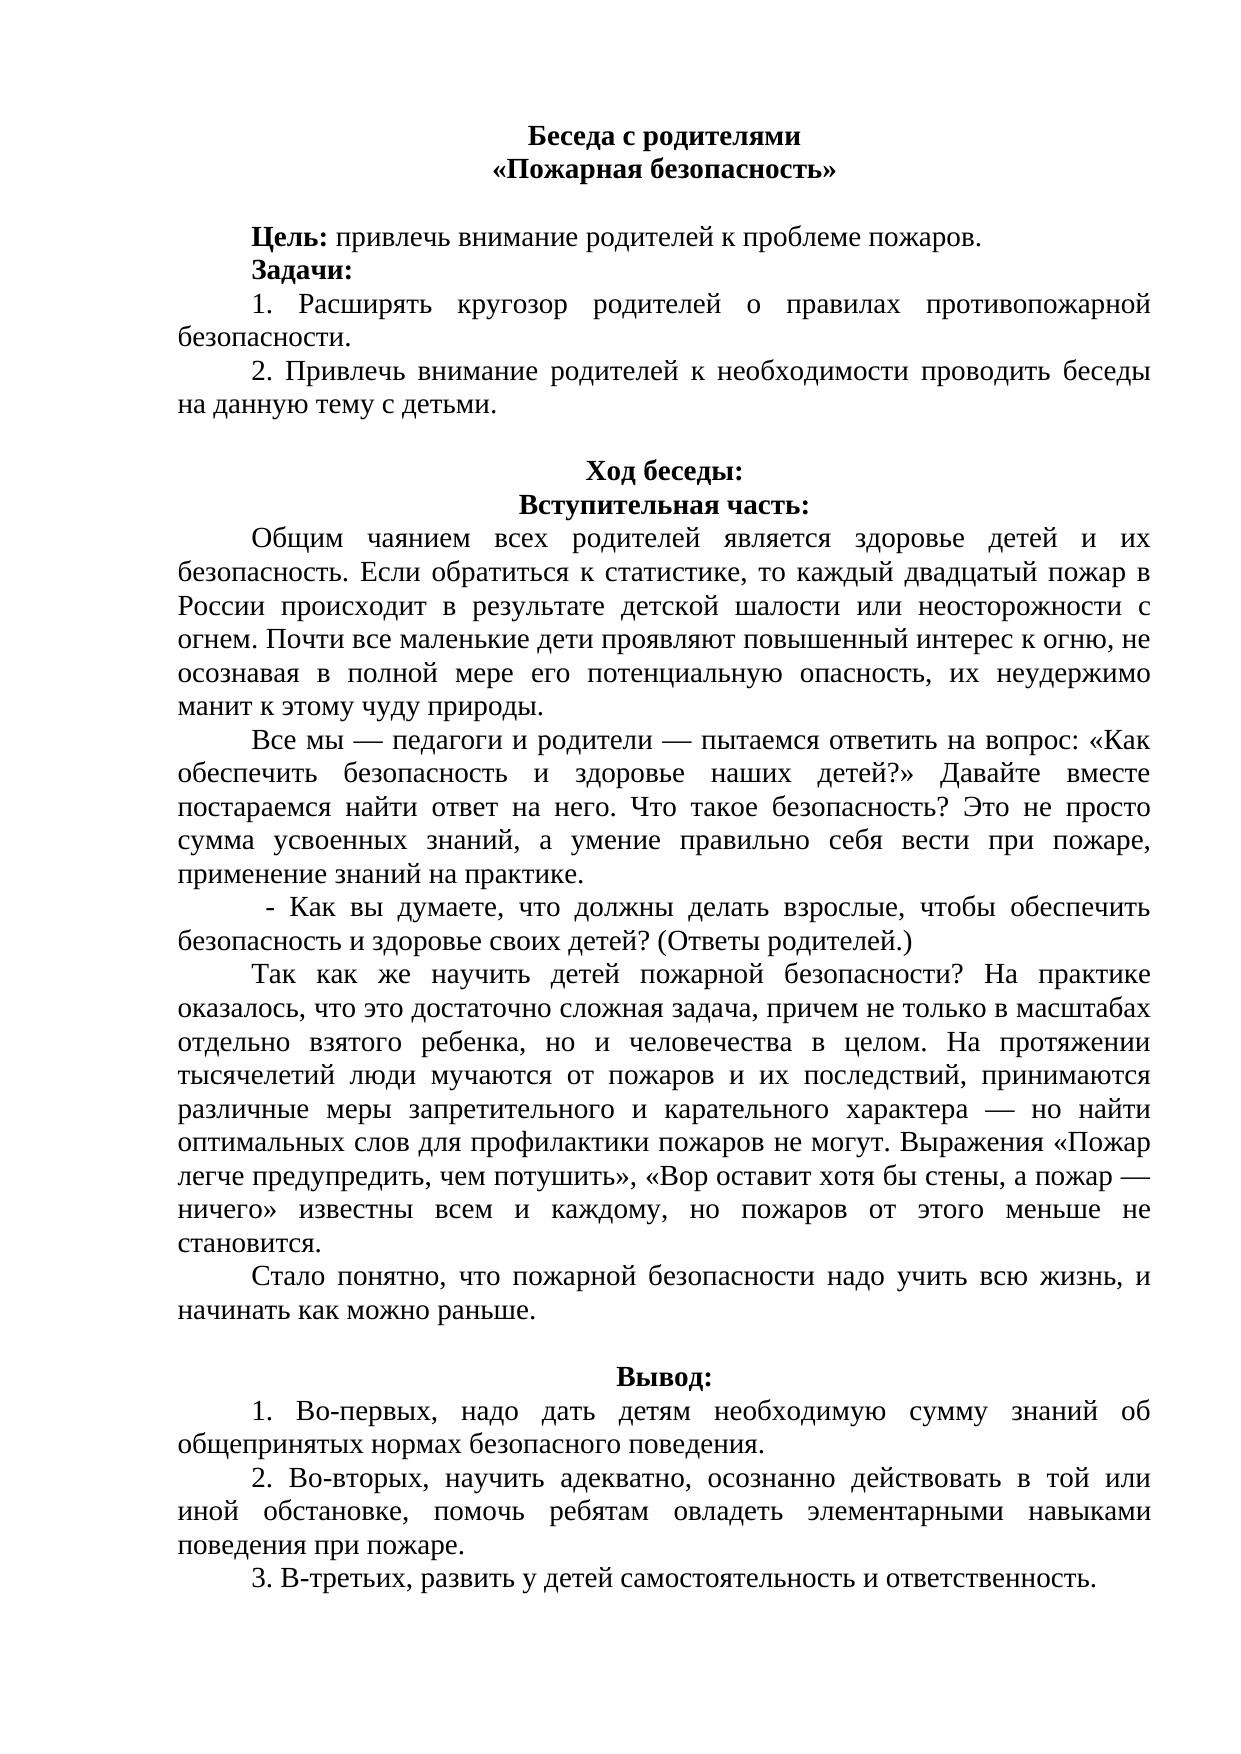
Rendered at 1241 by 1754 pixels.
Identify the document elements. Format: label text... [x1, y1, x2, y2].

text Беседа с родителями [177, 118, 1152, 152]
text Ход беседы: [177, 453, 1152, 487]
text 2. Во-вторых, научить адекватно, осознанно действовать в той или иной обстановке, помочь ребятам овладеть элементарными навыками поведения при пожаре. [177, 1460, 1152, 1560]
text Так как же научить детей пожарной безопасности? На практике оказалось, что это достаточно сложная задача, причем не только в масштабах отдельно взятого ребенка, но и человечества в целом. На протяжении тысячелетий люди мучаются от пожаров и их последствий, принимаются различные меры запретительного и карательного характера — но найти оптимальных слов для профилактики пожаров не могут. Выражения «Пожар легче предупредить, чем потушить», «Вор оставит хотя бы стены, а пожар — ничего» известны всем и каждому, но пожаров от этого меньше не становится. [177, 957, 1152, 1258]
text Все мы — педагоги и родители — пытаемся ответить на вопрос: «Как обеспечить безопасность и здоровье наших детей?» Давайте вместе постараемся найти ответ на него. Что такое безопасность? Это не просто сумма усвоенных знаний, а умение правильно себя вести при пожаре, применение знаний на практике. [177, 722, 1152, 889]
text - Как вы думаете, что должны делать взрослые, чтобы обеспечить безопасность и здоровье своих детей? (Ответы родителей.) [177, 889, 1152, 957]
text Вывод: [177, 1359, 1152, 1393]
text 1. Расширять кругозор родителей о правилах противопожарной безопасности. [177, 286, 1152, 353]
text Цель: привлечь внимание родителей к проблеме пожаров. [177, 219, 1152, 252]
text Стало понятно, что пожарной безопасности надо учить всю жизнь, и начинать как можно раньше. [177, 1258, 1152, 1326]
text Вступительная часть: [177, 487, 1152, 521]
text Задачи: [177, 252, 1152, 286]
text 2. Привлечь внимание родителей к необходимости проводить беседы на данную тему с детьми. [177, 353, 1152, 420]
text 3. В-третьих, развить у детей самостоятельность и ответственность. [177, 1560, 1152, 1594]
text 1. Во-первых, надо дать детям необходимую сумму знаний об общепринятых нормах безопасного поведения. [177, 1393, 1152, 1460]
text «Пожарная безопасность» [177, 152, 1152, 185]
text Общим чаянием всех родителей является здоровье детей и их безопасность. Если обратиться к статистике, то каждый двадцатый пожар в России происходит в результате детской шалости или неосторожности с огнем. Почти все маленькие дети проявляют повышенный интерес к огню, не осознавая в полной мере его потенциальную опасность, их неудержимо манит к этому чуду природы. [177, 521, 1152, 722]
